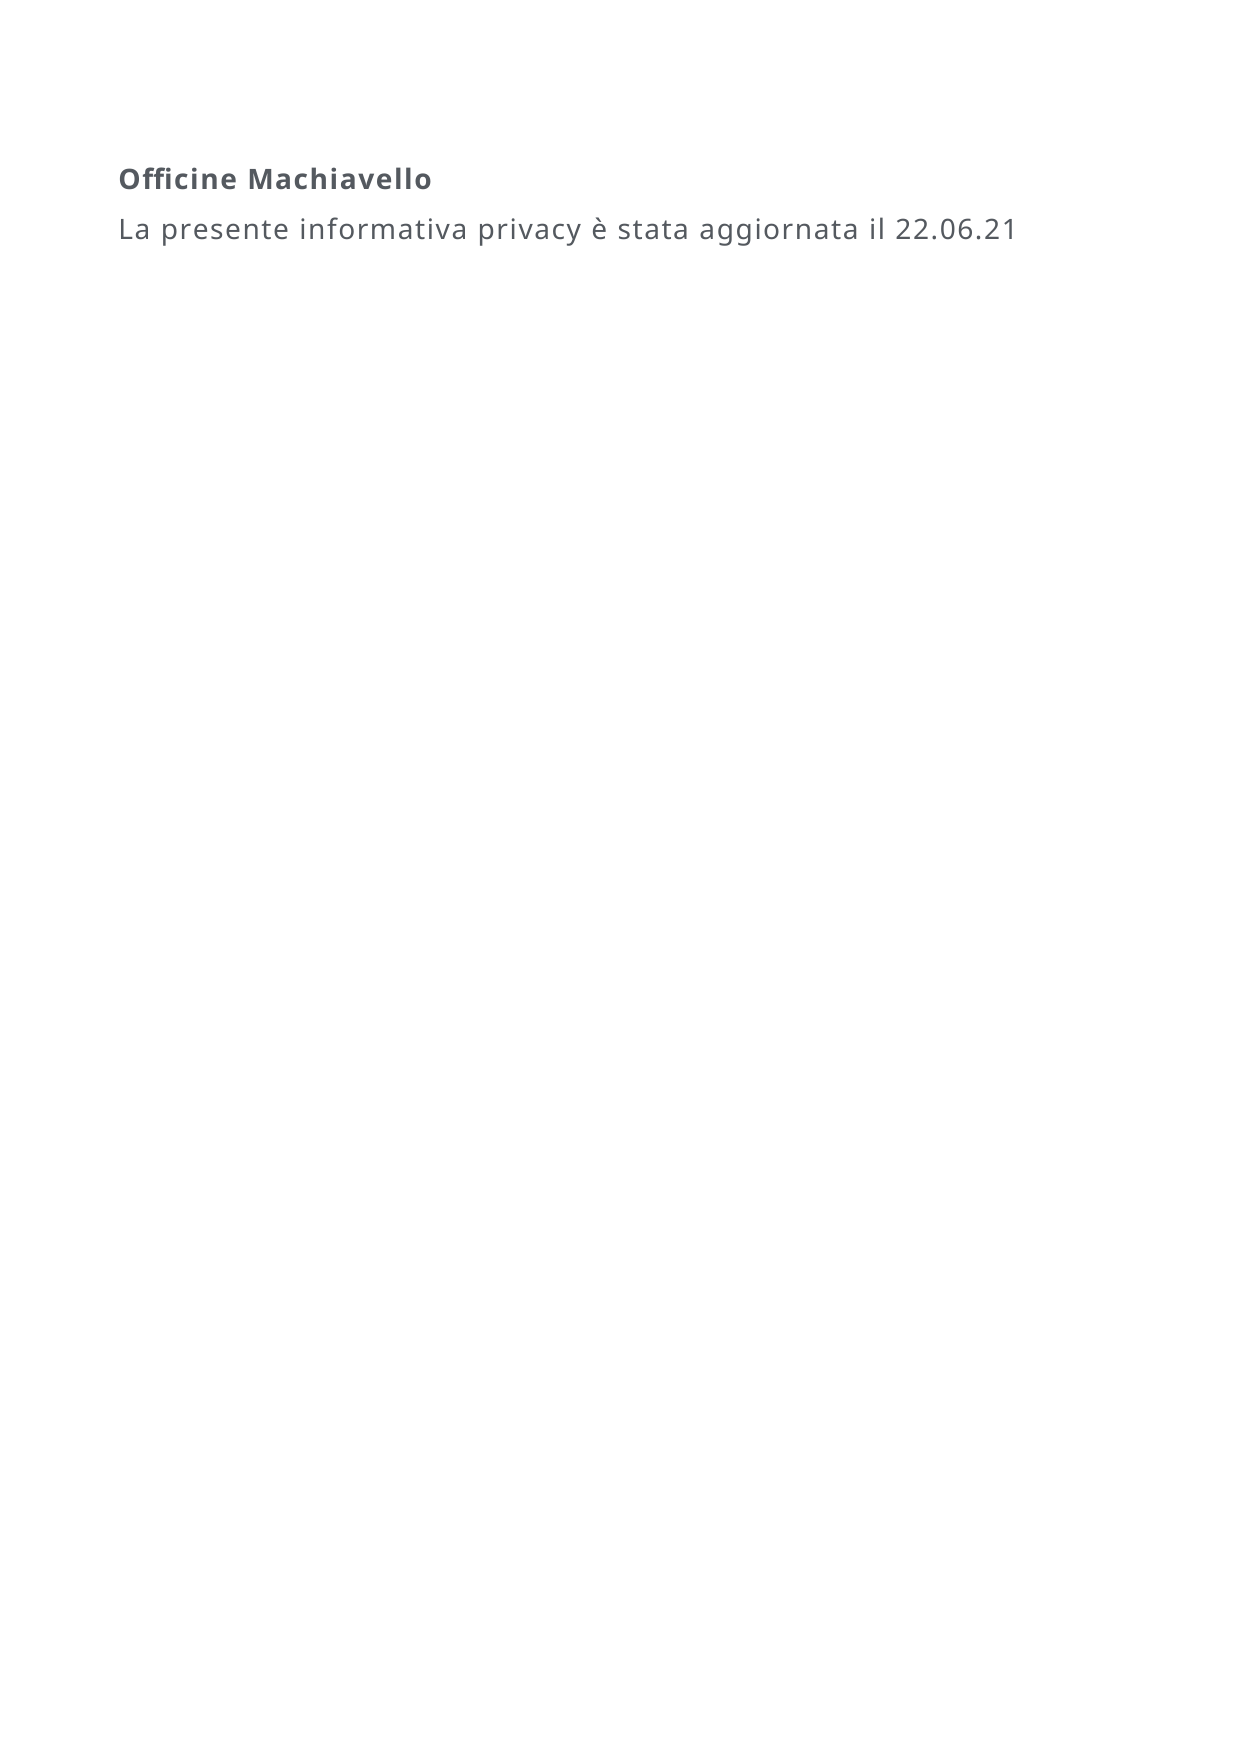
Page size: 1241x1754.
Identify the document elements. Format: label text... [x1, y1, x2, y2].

text Officine Machiavello [118, 148, 1122, 198]
text La presente informativa privacy è stata aggiornata il 22.06.21 [118, 198, 1122, 248]
